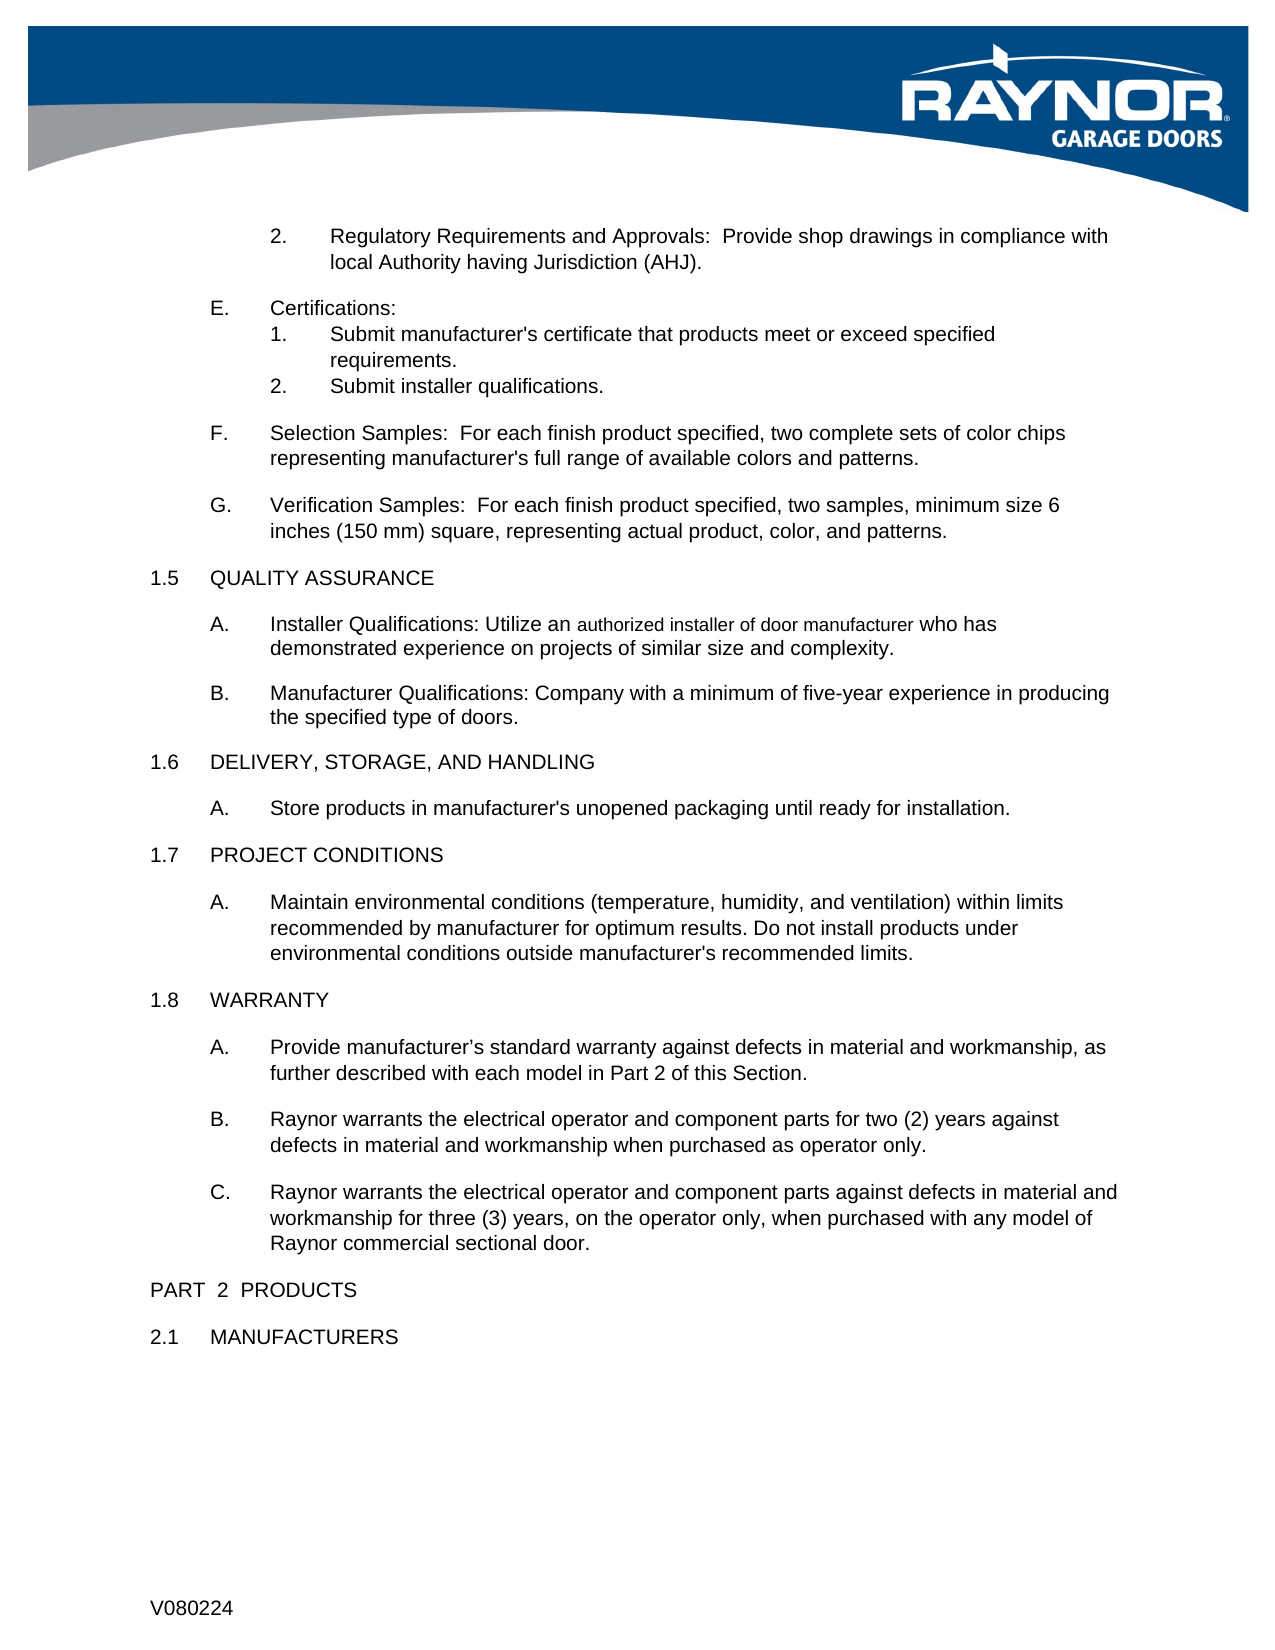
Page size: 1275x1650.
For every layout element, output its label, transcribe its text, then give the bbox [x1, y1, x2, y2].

list QUALITY ASSURANCE [150, 565, 1125, 589]
list PRODUCTS [150, 1278, 1125, 1302]
list Raynor warrants the electrical operator and component parts for two (2) years against defects in material and workmanship when purchased as operator only. [210, 1107, 1125, 1157]
list Selection Samples: For each finish product specified, two complete sets of color chips representing manufacturer's full range of available colors and patterns. [210, 420, 1125, 470]
list Certifications: [210, 296, 1125, 320]
list Regulatory Requirements and Approvals: Provide shop drawings in compliance with local Authority having Jurisdiction (AHJ). [270, 211, 1125, 273]
list Verification Samples: For each finish product specified, two samples, minimum size 6 inches (150 mm) square, representing actual product, color, and patterns. [210, 493, 1125, 543]
picture [26, 26, 1247, 211]
list WARRANTY [150, 988, 1125, 1012]
list Submit manufacturer's certificate that products meet or exceed specified requirements. [270, 322, 1125, 372]
list Raynor warrants the electrical operator and component parts against defects in material and workmanship for three (3) years, on the operator only, when purchased with any model of Raynor commercial sectional door. [210, 1179, 1125, 1255]
list Maintain environmental conditions (temperature, humidity, and ventilation) within limits recommended by manufacturer for optimum results. Do not install products under environmental conditions outside manufacturer's recommended limits. [210, 889, 1125, 965]
list Provide manufacturer’s standard warranty against defects in material and workmanship, as further described with each model in Part 2 of this Section. [210, 1034, 1125, 1084]
list Store products in manufacturer's unopened packaging until ready for installation. [210, 796, 1125, 820]
list MANUFACTURERS [150, 1324, 1125, 1348]
list Manufacturer Qualifications: Company with a minimum of five-year experience in producing the specified type of doors. [210, 681, 1125, 729]
list Submit installer qualifications. [270, 374, 1125, 398]
list DELIVERY, STORAGE, AND HANDLING [150, 749, 1125, 773]
list PROJECT CONDITIONS [150, 843, 1125, 867]
list Installer Qualifications: Utilize an authorized installer of door manufacturer who has demonstrated experience on projects of similar size and complexity. [210, 612, 1125, 660]
